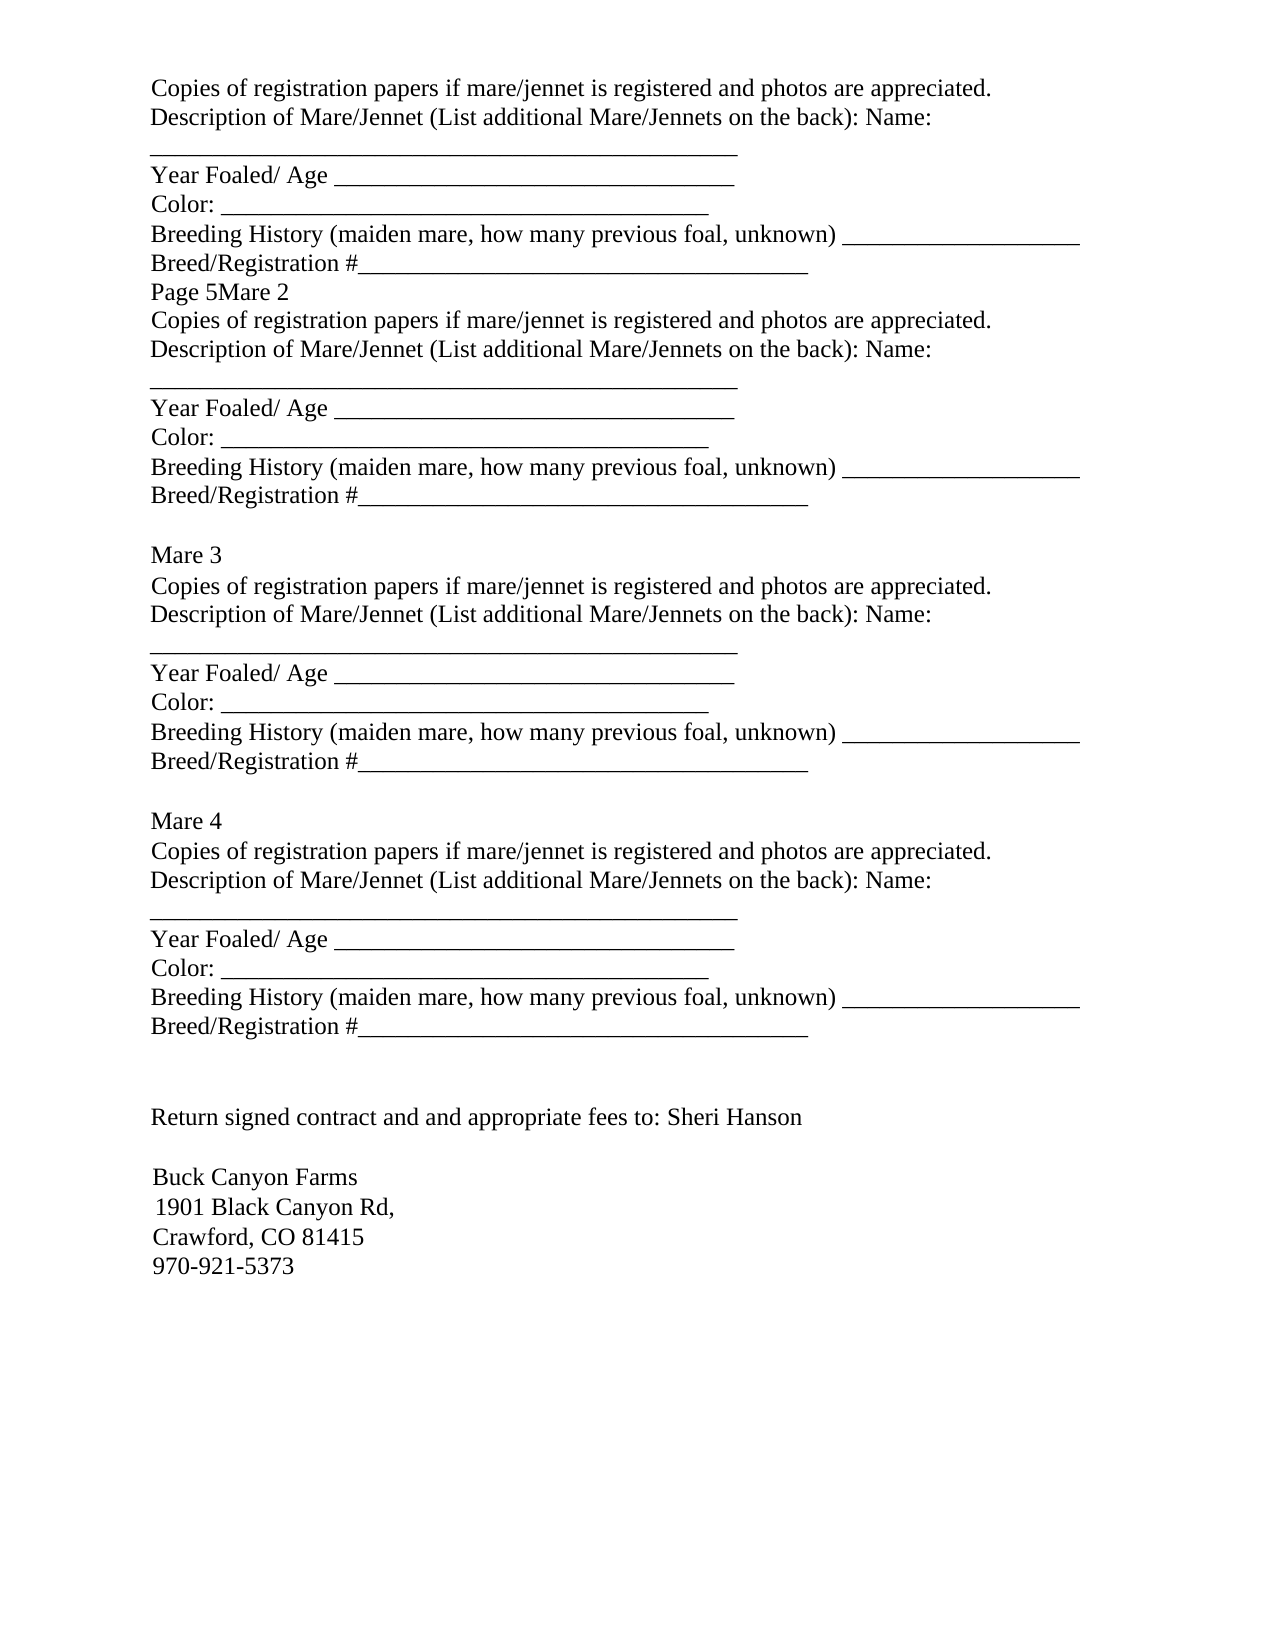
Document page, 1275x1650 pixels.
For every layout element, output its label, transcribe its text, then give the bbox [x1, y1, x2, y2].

text Color: _______________________________________ [151, 953, 1131, 982]
text Breeding History (maiden mare, how many previous foal, unknown) ___________________ Breed/Registration #____________________________________ [150, 982, 1121, 1040]
text Mare 3 [150, 541, 1131, 569]
text Breeding History (maiden mare, how many previous foal, unknown) ___________________ Breed/Registration #____________________________________ [150, 717, 1121, 774]
text Page 5Mare 2 [150, 277, 1131, 305]
text Mare 4 [150, 806, 1131, 835]
text Year Foaled/ Age ________________________________ [150, 924, 1131, 953]
text Copies of registration papers if mare/jennet is registered and photos are appreciated. Description of Mare/Jennet (List additional Mare/Jennets on the back): Name: _______________________________________________ [150, 305, 1027, 392]
text Copies of registration papers if mare/jennet is registered and photos are appreciated. Description of Mare/Jennet (List additional Mare/Jennets on the back): Name: _______________________________________________ [150, 571, 1027, 657]
text Copies of registration papers if mare/jennet is registered and photos are appreciated. Description of Mare/Jennet (List additional Mare/Jennets on the back): Name: _______________________________________________ [150, 73, 1027, 159]
text Return signed contract and and appropriate fees to: Sheri Hanson [150, 1102, 1131, 1130]
text Year Foaled/ Age ________________________________ [150, 658, 1131, 687]
text Color: _______________________________________ [151, 687, 1131, 716]
text 970-921-5373 [152, 1251, 1131, 1280]
text Copies of registration papers if mare/jennet is registered and photos are appreciated. Description of Mare/Jennet (List additional Mare/Jennets on the back): Name: _______________________________________________ [150, 836, 1027, 922]
text Breeding History (maiden mare, how many previous foal, unknown) ___________________ Breed/Registration #____________________________________ [150, 219, 1121, 277]
text Crawford, CO 81415 [152, 1222, 1131, 1250]
text Year Foaled/ Age ________________________________ [150, 161, 1131, 189]
text Color: _______________________________________ [151, 422, 1131, 451]
text Breeding History (maiden mare, how many previous foal, unknown) ___________________ Breed/Registration #____________________________________ [150, 452, 1121, 509]
text Year Foaled/ Age ________________________________ [150, 393, 1131, 422]
text Color: _______________________________________ [151, 189, 1131, 218]
text Buck Canyon Farms [152, 1162, 1131, 1191]
text 1901 Black Canyon Rd, [154, 1192, 1131, 1221]
